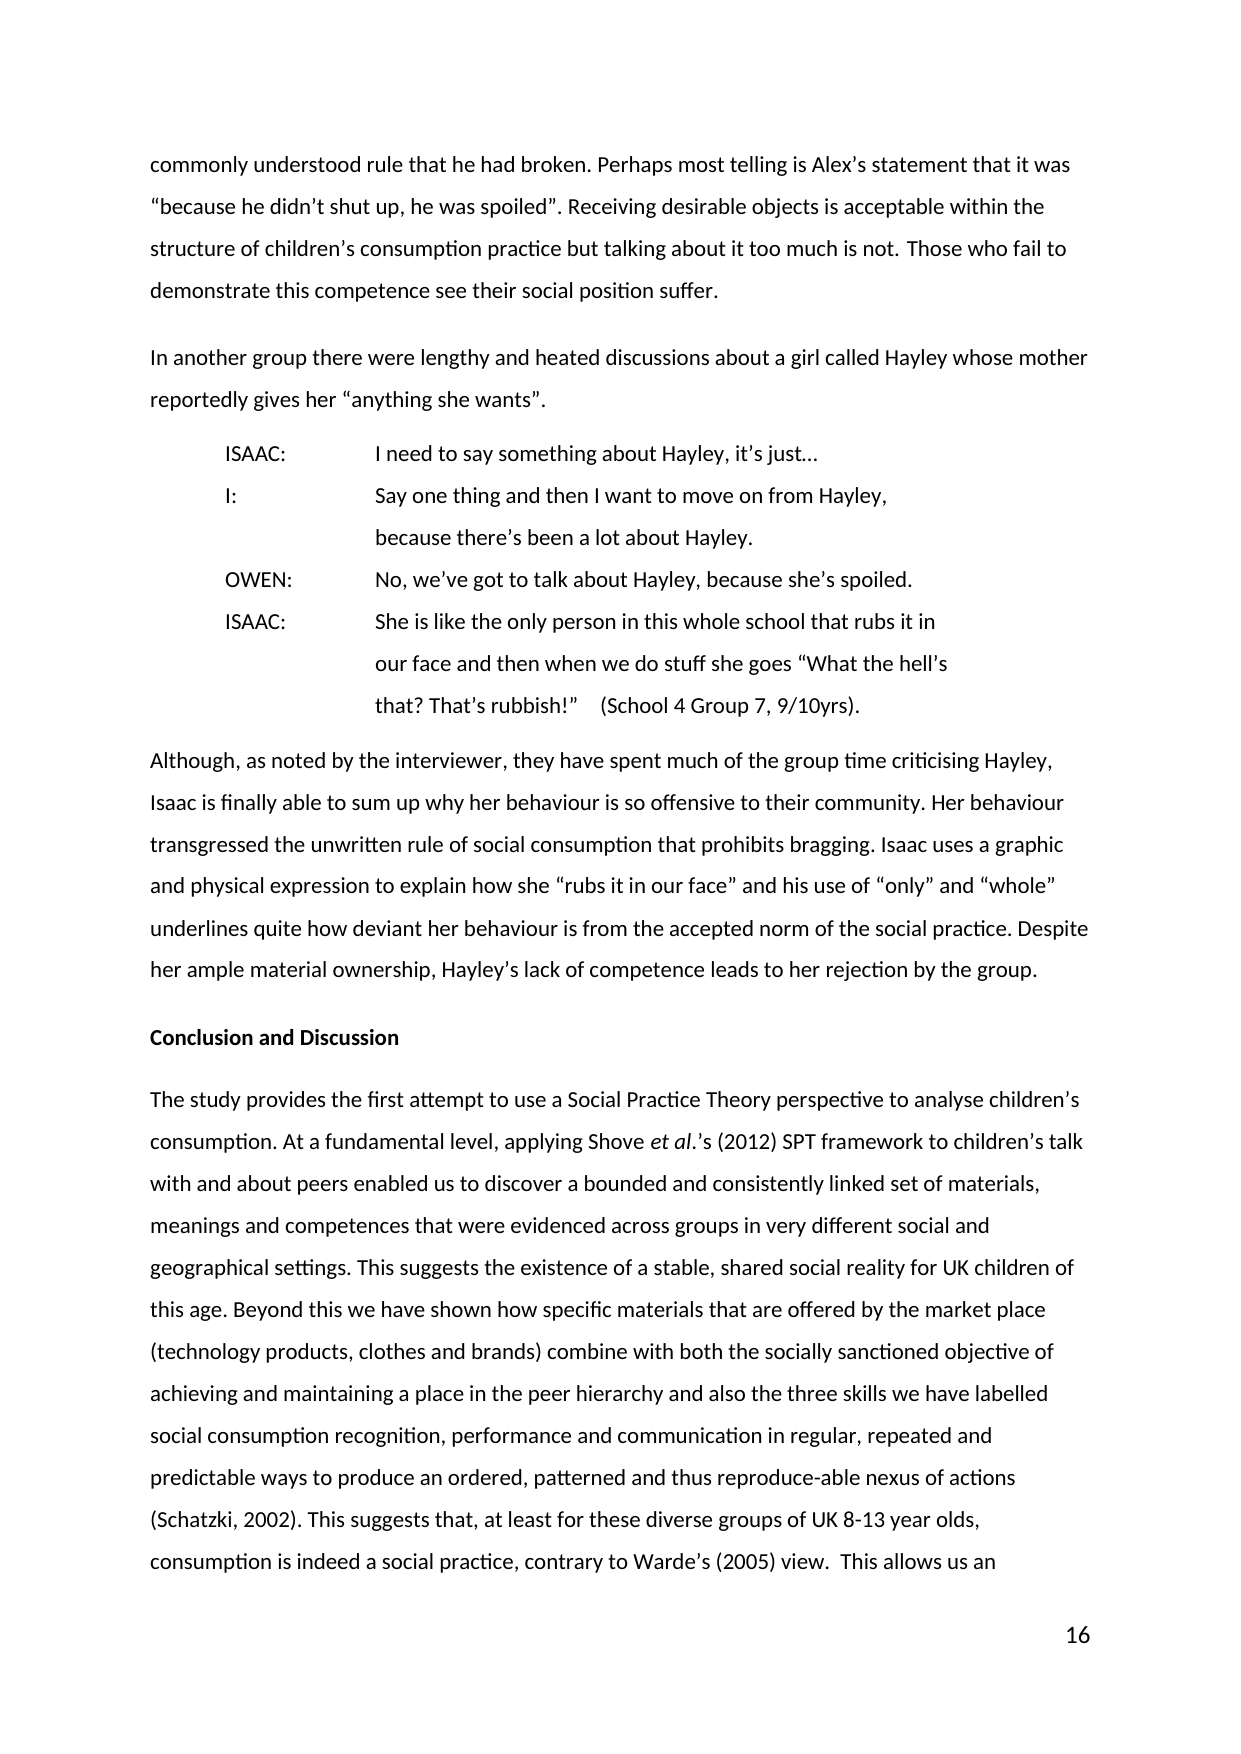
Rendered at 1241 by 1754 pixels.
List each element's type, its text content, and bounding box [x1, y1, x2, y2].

text ISAAC: I need to say something about Hayley, it’s just… [224, 439, 1090, 467]
text I: Say one thing and then I want to move on from Hayley, because there’s been a lot about Hayley. [224, 481, 1090, 551]
text ISAAC: She is like the only person in this whole school that rubs it in our face and then when we do stuff she goes “What the hell’s that? That’s rubbish!” (School 4 Group 7, 9/10yrs). [224, 607, 1090, 719]
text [150, 1085, 1090, 1575]
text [150, 150, 1090, 304]
text Conclusion and Discussion [150, 1023, 1090, 1051]
text OWEN: No, we’ve got to talk about Hayley, because she’s spoiled. [224, 565, 1090, 593]
text Although, as noted by the interviewer, they have spent much of the group time criticising Hayley, Isaac is finally able to sum up why her behaviour is so offensive to their community. Her behaviour transgressed the unwritten rule of social consumption that prohibits bragging. Isaac uses a graphic and physical expression to explain how she “rubs it in our face” and his use of “only” and “whole” underlines quite how deviant her behaviour is from the accepted norm of the social practice. Despite her ample material ownership, Hayley’s lack of competence leads to her rejection by the group. [150, 746, 1090, 984]
text In another group there were lengthy and heated discussions about a girl called Hayley whose mother reportedly gives her “anything she wants”. [150, 343, 1090, 413]
